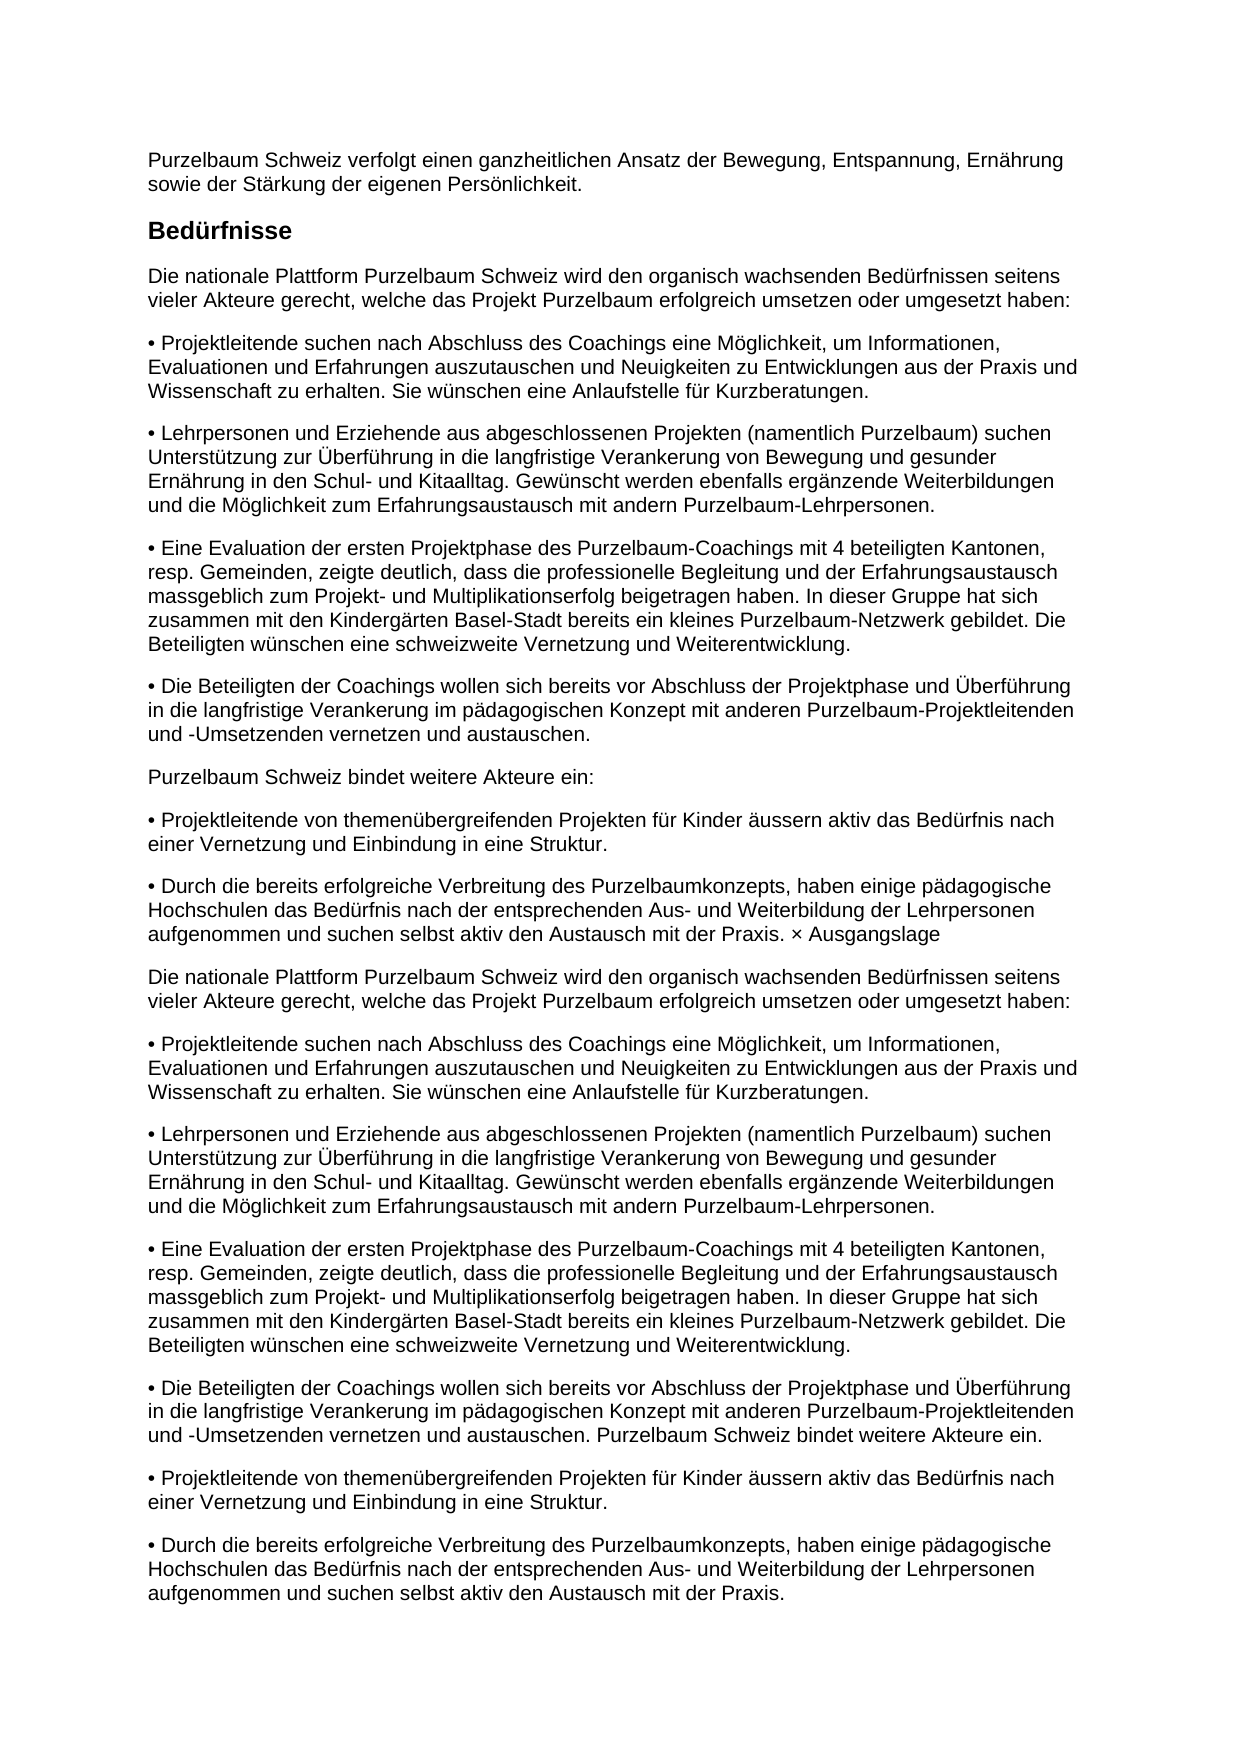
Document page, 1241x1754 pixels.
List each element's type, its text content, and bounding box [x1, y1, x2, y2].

text • Projektleitende suchen nach Abschluss des Coachings eine Möglichkeit, um Informationen, Evaluationen und Erfahrungen auszutauschen und Neuigkeiten zu Entwicklungen aus der Praxis und Wissenschaft zu erhalten. Sie wünschen eine Anlaufstelle für Kurzberatungen. [148, 1032, 1093, 1103]
text • Eine Evaluation der ersten Projektphase des Purzelbaum-Coachings mit 4 beteiligten Kantonen, resp. Gemeinden, zeigte deutlich, dass die professionelle Begleitung und der Erfahrungsaustausch massgeblich zum Projekt- und Multiplikationserfolg beigetragen haben. In dieser Gruppe hat sich zusammen mit den Kindergärten Basel-Stadt bereits ein kleines Purzelbaum-Netzwerk gebildet. Die Beteiligten wünschen eine schweizweite Vernetzung und Weiterentwicklung. [148, 1237, 1093, 1357]
text Purzelbaum Schweiz bindet weitere Akteure ein: [148, 765, 1093, 789]
text • Projektleitende von themenübergreifenden Projekten für Kinder äussern aktiv das Bedürfnis nach einer Vernetzung und Einbindung in eine Struktur. [148, 808, 1093, 856]
text • Durch die bereits erfolgreiche Verbreitung des Purzelbaumkonzepts, haben einige pädagogische Hochschulen das Bedürfnis nach der entsprechenden Aus- und Weiterbildung der Lehrpersonen aufgenommen und suchen selbst aktiv den Austausch mit der Praxis. × Ausgangslage [148, 874, 1093, 946]
text • Eine Evaluation der ersten Projektphase des Purzelbaum-Coachings mit 4 beteiligten Kantonen, resp. Gemeinden, zeigte deutlich, dass die professionelle Begleitung und der Erfahrungsaustausch massgeblich zum Projekt- und Multiplikationserfolg beigetragen haben. In dieser Gruppe hat sich zusammen mit den Kindergärten Basel-Stadt bereits ein kleines Purzelbaum-Netzwerk gebildet. Die Beteiligten wünschen eine schweizweite Vernetzung und Weiterentwicklung. [148, 536, 1093, 656]
text • Durch die bereits erfolgreiche Verbreitung des Purzelbaumkonzepts, haben einige pädagogische Hochschulen das Bedürfnis nach der entsprechenden Aus- und Weiterbildung der Lehrpersonen aufgenommen und suchen selbst aktiv den Austausch mit der Praxis. [148, 1533, 1093, 1604]
text • Die Beteiligten der Coachings wollen sich bereits vor Abschluss der Projektphase und Überführung in die langfristige Verankerung im pädagogischen Konzept mit anderen Purzelbaum-Projektleitenden und -Umsetzenden vernetzen und austauschen. [148, 674, 1093, 746]
text • Lehrpersonen und Erziehende aus abgeschlossenen Projekten (namentlich Purzelbaum) suchen Unterstützung zur Überführung in die langfristige Verankerung von Bewegung und gesunder Ernährung in den Schul- und Kitaalltag. Gewünscht werden ebenfalls ergänzende Weiterbildungen und die Möglichkeit zum Erfahrungsaustausch mit andern Purzelbaum-Lehrpersonen. [148, 1122, 1093, 1218]
text • Projektleitende suchen nach Abschluss des Coachings eine Möglichkeit, um Informationen, Evaluationen und Erfahrungen auszutauschen und Neuigkeiten zu Entwicklungen aus der Praxis und Wissenschaft zu erhalten. Sie wünschen eine Anlaufstelle für Kurzberatungen. [148, 331, 1093, 402]
text Purzelbaum Schweiz verfolgt einen ganzheitlichen Ansatz der Bewegung, Entspannung, Ernährung sowie der Stärkung der eigenen Persönlichkeit. [148, 148, 1093, 196]
text • Projektleitende von themenübergreifenden Projekten für Kinder äussern aktiv das Bedürfnis nach einer Vernetzung und Einbindung in eine Struktur. [148, 1466, 1093, 1514]
text Bedürfnisse [148, 216, 1093, 245]
text • Lehrpersonen und Erziehende aus abgeschlossenen Projekten (namentlich Purzelbaum) suchen Unterstützung zur Überführung in die langfristige Verankerung von Bewegung und gesunder Ernährung in den Schul- und Kitaalltag. Gewünscht werden ebenfalls ergänzende Weiterbildungen und die Möglichkeit zum Erfahrungsaustausch mit andern Purzelbaum-Lehrpersonen. [148, 421, 1093, 517]
text • Die Beteiligten der Coachings wollen sich bereits vor Abschluss der Projektphase und Überführung in die langfristige Verankerung im pädagogischen Konzept mit anderen Purzelbaum-Projektleitenden und -Umsetzenden vernetzen und austauschen. Purzelbaum Schweiz bindet weitere Akteure ein. [148, 1375, 1093, 1447]
text Die nationale Plattform Purzelbaum Schweiz wird den organisch wachsenden Bedürfnissen seitens vieler Akteure gerecht, welche das Projekt Purzelbaum erfolgreich umsetzen oder umgesetzt haben: [148, 264, 1093, 312]
text Die nationale Plattform Purzelbaum Schweiz wird den organisch wachsenden Bedürfnissen seitens vieler Akteure gerecht, welche das Projekt Purzelbaum erfolgreich umsetzen oder umgesetzt haben: [148, 965, 1093, 1013]
